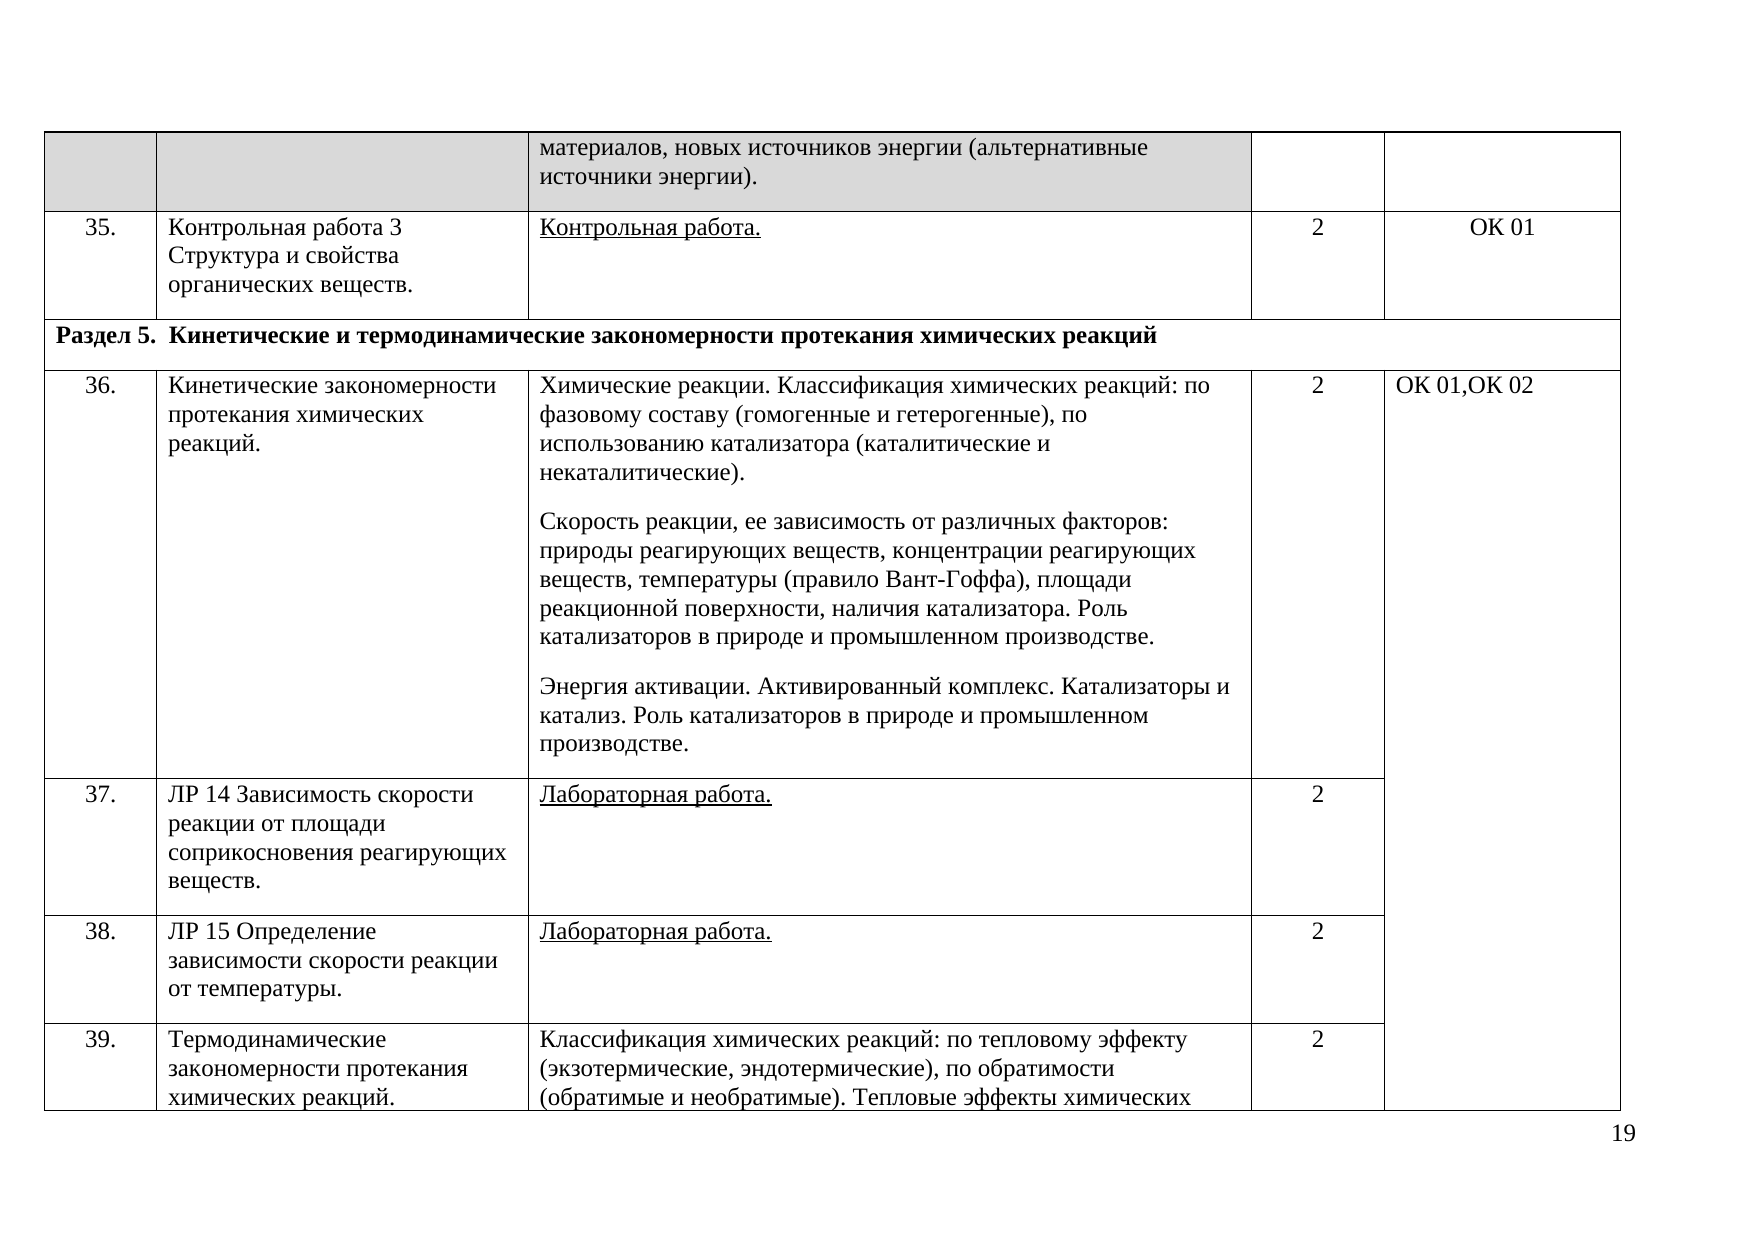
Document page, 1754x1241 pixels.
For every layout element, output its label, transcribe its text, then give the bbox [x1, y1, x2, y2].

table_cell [157, 1024, 528, 1110]
table_cell 34. [45, 133, 156, 211]
table_cell 39. [45, 1024, 156, 1110]
table_cell 35. [45, 212, 156, 319]
table_cell 2 [1252, 133, 1384, 211]
table_cell Кинетические закономерности протекания химических реакций. [157, 371, 528, 778]
table_cell 37. [45, 779, 156, 915]
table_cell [529, 133, 1251, 211]
table_cell Контрольная работа. [529, 212, 1251, 319]
table_cell 36. [45, 371, 156, 778]
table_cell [157, 133, 528, 211]
table_cell Раздел 5. Кинетические и термодинамические закономерности протекания химических реакций [45, 320, 1620, 369]
table_cell Химические реакции. Классификация химических реакций: по фазовому составу (гомогенные и гетерогенные), по использованию катализатора (каталитические и некаталитические). Скорость реакции, ее зависимость от различных факторов: природы реагирующих веществ, концентрации реагирующих веществ, температуры (правило Вант-Гоффа), площади реакционной поверхности, наличия катализатора. Роль катализаторов в природе и промышленном производстве. Энергия активации. Активированный комплекс. Катализаторы и катализ. Роль катализаторов в природе и промышленном производстве. [529, 371, 1251, 778]
table_cell 38. [45, 916, 156, 1023]
table_cell ОК 01,ОК 02 [1385, 371, 1620, 1110]
table_cell Контрольная работа 3 Структура и свойства органических веществ. [157, 212, 528, 319]
table_cell ЛР 15 Определение зависимости скорости реакции от температуры. [157, 916, 528, 1023]
table_cell 2 [1252, 779, 1384, 915]
table_cell ЛР 14 Зависимость скорости реакции от площади соприкосновения реагирующих веществ. [157, 779, 528, 915]
table_cell Лабораторная работа. [529, 779, 1251, 915]
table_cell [529, 1024, 1251, 1110]
table_cell 2 [1252, 212, 1384, 319]
table_cell 2 [1252, 371, 1384, 778]
table_cell 2 [1252, 1024, 1384, 1110]
table_cell 2 [1252, 916, 1384, 1023]
table_cell Лабораторная работа. [529, 916, 1251, 1023]
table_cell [1385, 133, 1620, 211]
table_cell ОК 01 [1385, 212, 1620, 319]
